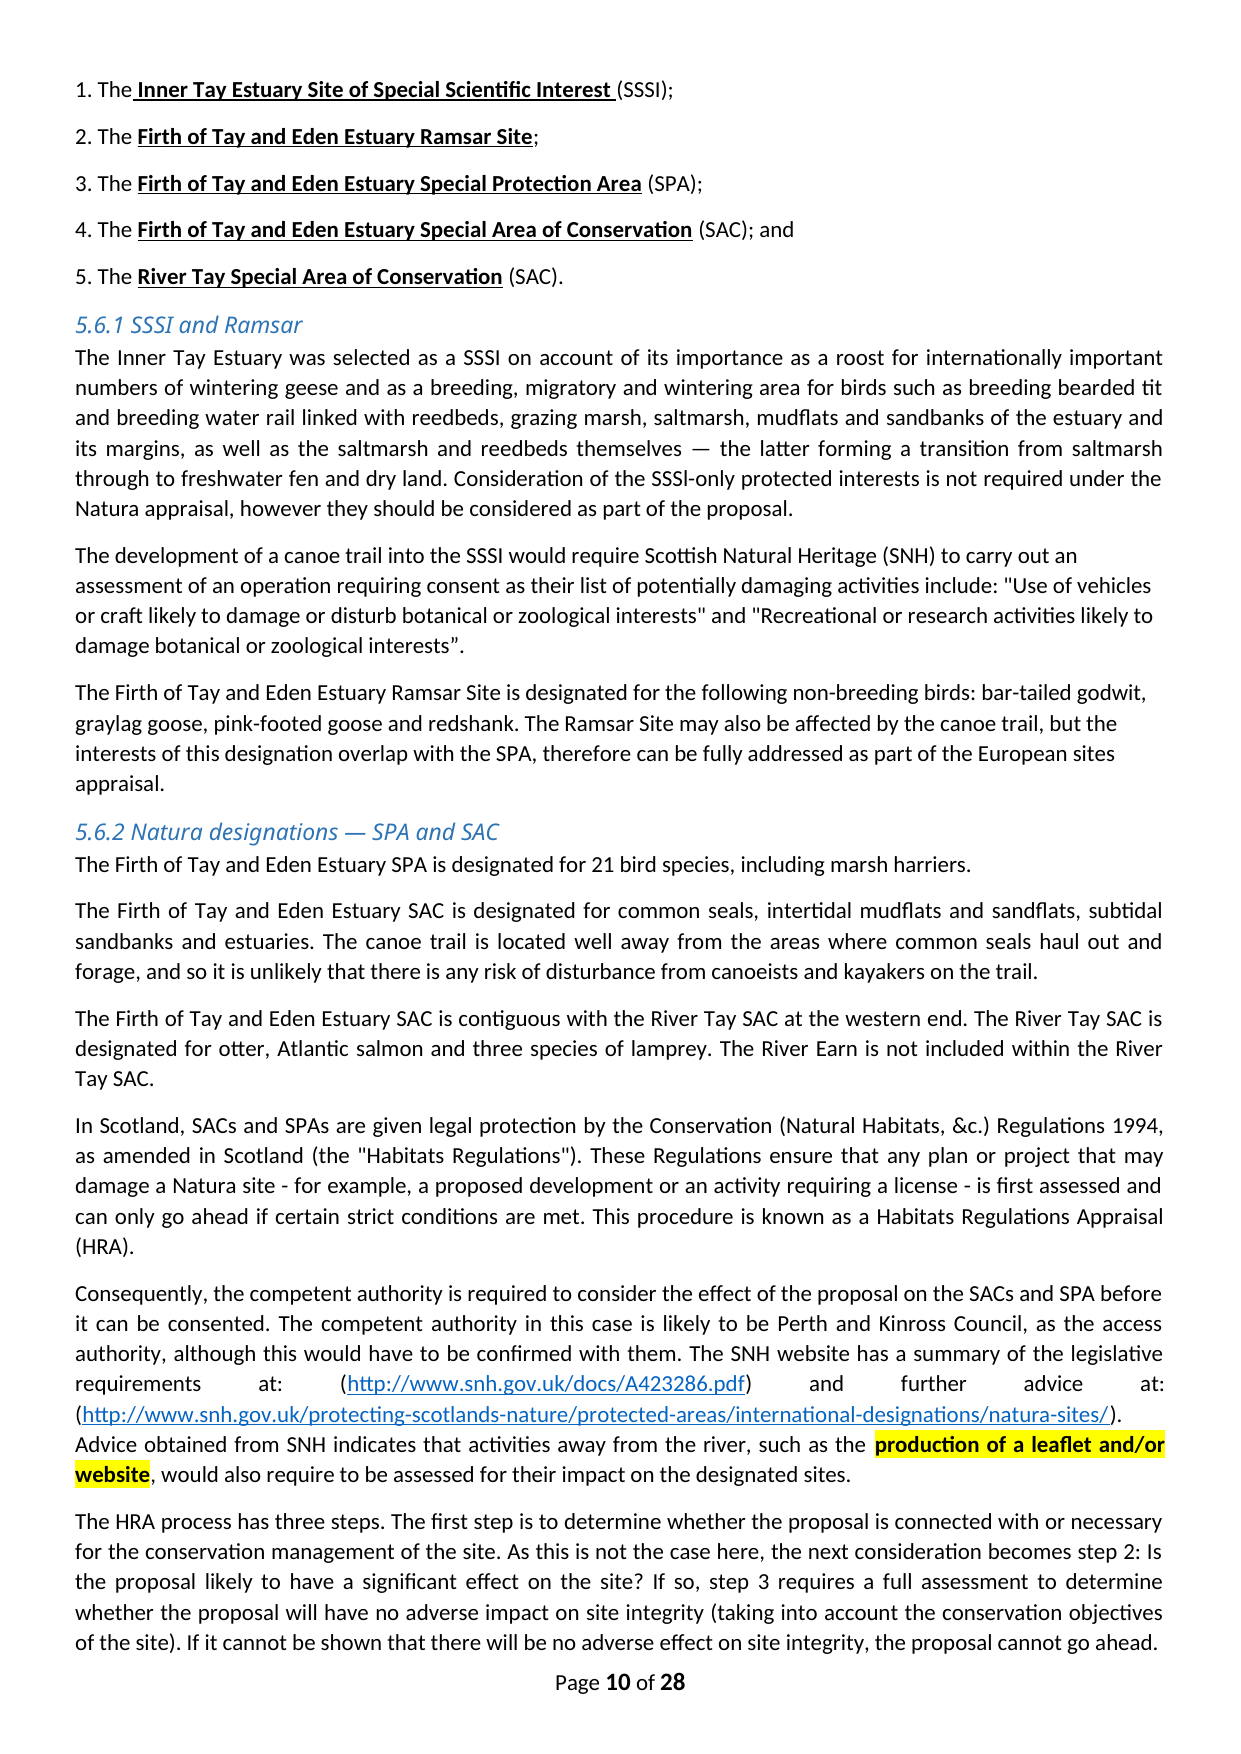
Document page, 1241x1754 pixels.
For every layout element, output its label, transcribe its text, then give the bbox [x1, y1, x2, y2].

text The HRA process has three steps. The first step is to determine whether the proposal is connected with or necessary for the conservation management of the site. As this is not the case here, the next consideration becomes step 2: Is the proposal likely to have a significant effect on the site? If so, step 3 requires a full assessment to determine whether the proposal will have no adverse impact on site integrity (taking into account the conservation objectives of the site). If it cannot be shown that there will be no adverse effect on site integrity, the proposal cannot go ahead. [75, 1507, 1165, 1656]
text 5. The River Tay Special Area of Conservation (SAC). [75, 262, 1165, 291]
text 4. The Firth of Tay and Eden Estuary Special Area of Conservation (SAC); and [75, 216, 1165, 244]
subtitle 5.6.2 Natura designations — SPA and SAC [75, 816, 1165, 847]
text In Scotland, SACs and SPAs are given legal protection by the Conservation (Natural Habitats, &c.) Regulations 1994, as amended in Scotland (the "Habitats Regulations"). These Regulations ensure that any plan or project that may damage a Natura site - for example, a proposed development or an activity requiring a license - is first assessed and can only go ahead if certain strict conditions are met. This procedure is known as a Habitats Regulations Appraisal (HRA). [75, 1111, 1165, 1260]
text The Firth of Tay and Eden Estuary SPA is designated for 21 bird species, including marsh harriers. [75, 850, 1165, 878]
text The Firth of Tay and Eden Estuary SAC is designated for common seals, intertidal mudflats and sandflats, subtidal sandbanks and estuaries. The canoe trail is located well away from the areas where common seals haul out and forage, and so it is unlikely that there is any risk of disturbance from canoeists and kayakers on the trail. [75, 897, 1165, 985]
text The Firth of Tay and Eden Estuary SAC is contiguous with the River Tay SAC at the western end. The River Tay SAC is designated for otter, Atlantic salmon and three species of lamprey. The River Earn is not included within the River Tay SAC. [75, 1004, 1165, 1092]
text 1. The Inner Tay Estuary Site of Special Scientific Interest (SSSI); [75, 75, 1165, 103]
subtitle 5.6.1 SSSI and Ramsar [75, 309, 1165, 341]
text Consequently, the competent authority is required to consider the effect of the proposal on the SACs and SPA before it can be consented. The competent authority in this case is likely to be Perth and Kinross Council, as the access authority, although this would have to be confirmed with them. The SNH website has a summary of the legislative requirements at: (http://www.snh.gov.uk/docs/A423286.pdf) and further advice at: (http://www.snh.gov.uk/protecting-scotlands-nature/protected-areas/international-designations/natura-sites/). Advice obtained from SNH indicates that activities away from the river, such as the production of a leaflet and/or website, would also require to be assessed for their impact on the designated sites. [75, 1279, 1165, 1488]
text 3. The Firth of Tay and Eden Estuary Special Protection Area (SPA); [75, 169, 1165, 197]
text The development of a canoe trail into the SSSI would require Scottish Natural Heritage (SNH) to carry out an assessment of an operation requiring consent as their list of potentially damaging activities include: "Use of vehicles or craft likely to damage or disturb botanical or zoological interests" and "Recreational or research activities likely to damage botanical or zoological interests”. [75, 541, 1165, 660]
text The Firth of Tay and Eden Estuary Ramsar Site is designated for the following non-breeding birds: bar-tailed godwit, graylag goose, pink-footed goose and redshank. The Ramsar Site may also be affected by the canoe trail, but the interests of this designation overlap with the SPA, therefore can be fully addressed as part of the European sites appraisal. [75, 678, 1165, 797]
text 2. The Firth of Tay and Eden Estuary Ramsar Site; [75, 122, 1165, 150]
text The Inner Tay Estuary was selected as a SSSI on account of its importance as a roost for internationally important numbers of wintering geese and as a breeding, migratory and wintering area for birds such as breeding bearded tit and breeding water rail linked with reedbeds, grazing marsh, saltmarsh, mudflats and sandbanks of the estuary and its margins, as well as the saltmarsh and reedbeds themselves — the latter forming a transition from saltmarsh through to freshwater fen and dry land. Consideration of the SSSl-only protected interests is not required under the Natura appraisal, however they should be considered as part of the proposal. [75, 343, 1165, 522]
